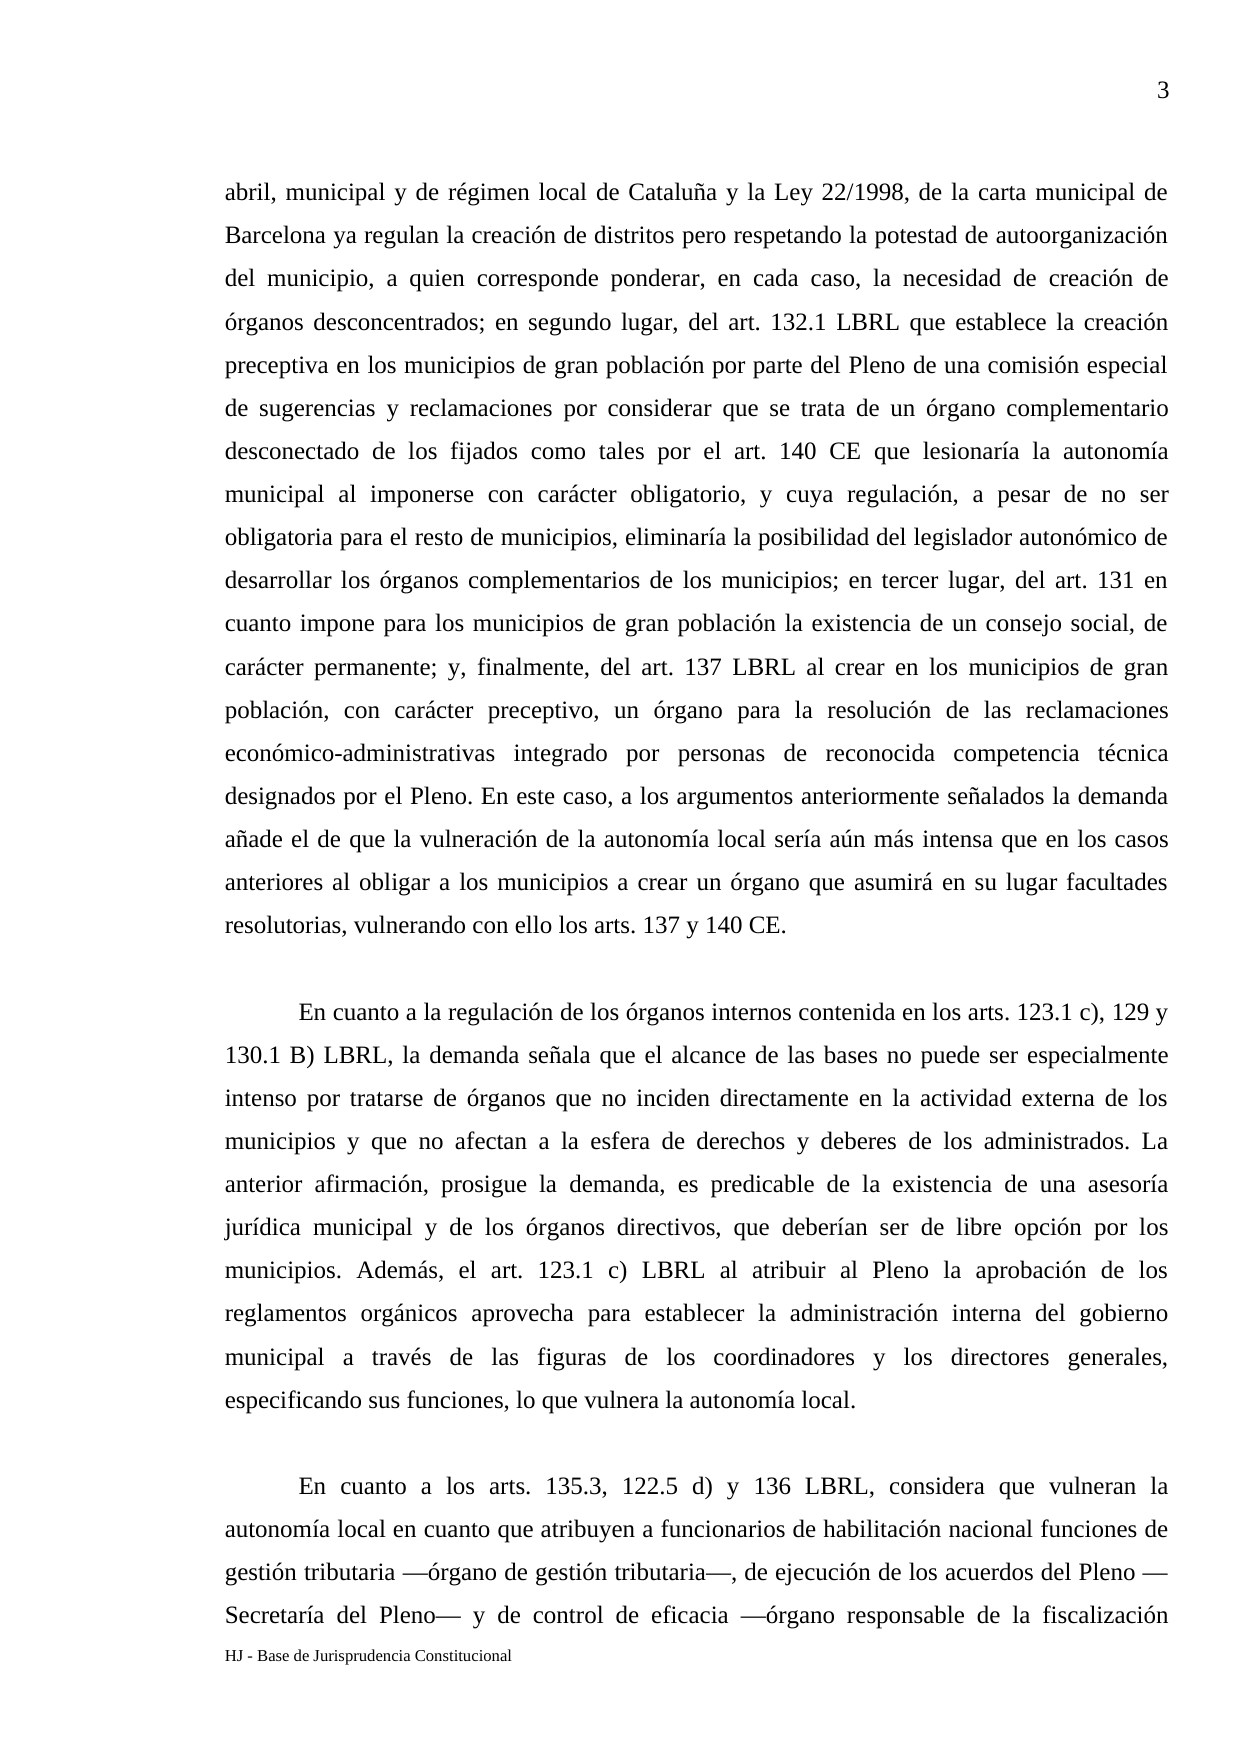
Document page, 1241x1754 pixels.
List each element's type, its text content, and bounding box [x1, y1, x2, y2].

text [224, 177, 1169, 939]
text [224, 1471, 1169, 1629]
text En cuanto a la regulación de los órganos internos contenida en los arts. 123.1 c), 129 y 130.1 B) LBRL, la demanda señala que el alcance de las bases no puede ser especialmente intenso por tratarse de órganos que no inciden directamente en la actividad externa de los municipios y que no afectan a la esfera de derechos y deberes de los administrados. La anterior afirmación, prosigue la demanda, es predicable de la existencia de una asesoría jurídica municipal y de los órganos directivos, que deberían ser de libre opción por los municipios. Además, el art. 123.1 c) LBRL al atribuir al Pleno la aprobación de los reglamentos orgánicos aprovecha para establecer la administración interna del gobierno municipal a través de las figuras de los coordinadores y los directores generales, especificando sus funciones, lo que vulnera la autonomía local. [224, 997, 1169, 1413]
